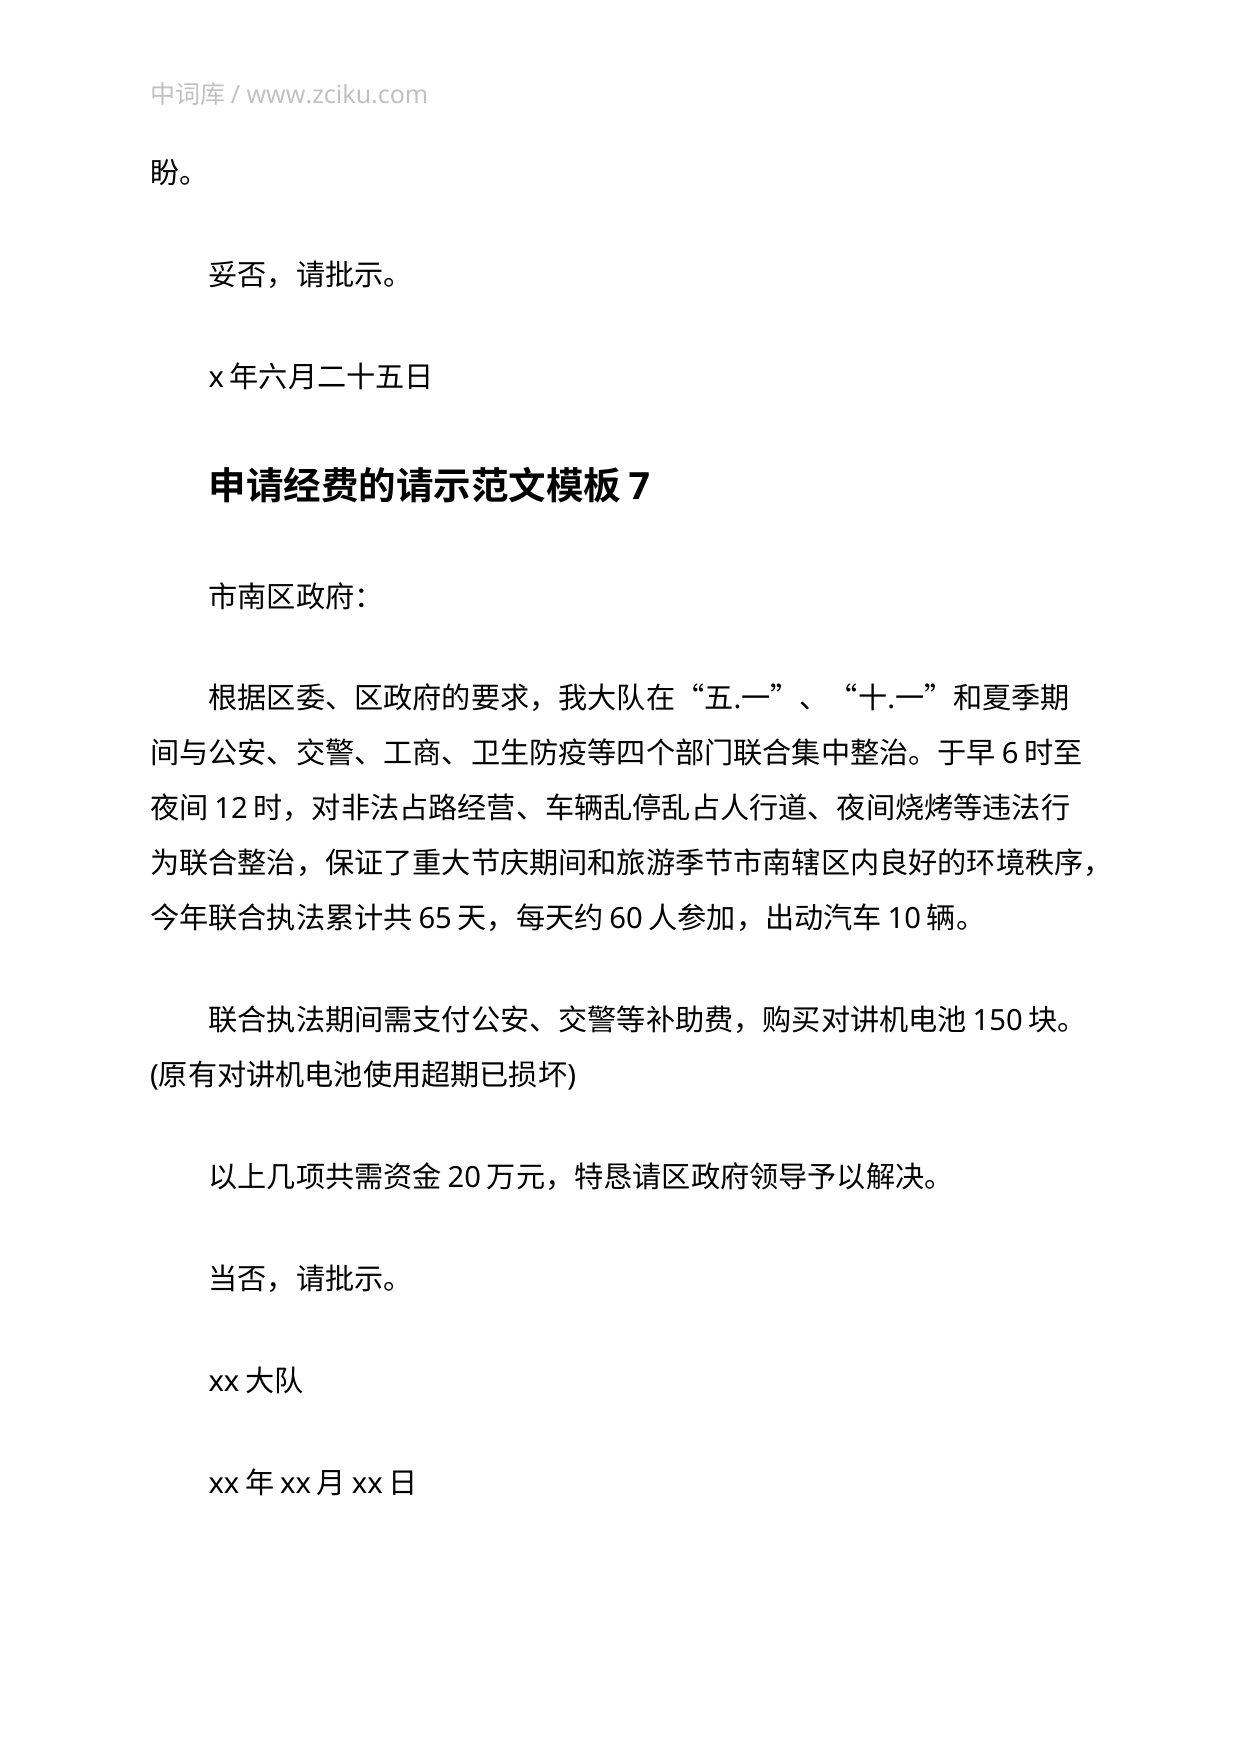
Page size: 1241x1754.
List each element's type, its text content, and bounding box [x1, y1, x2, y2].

text 申请经费的请示范文模板7 [150, 456, 1090, 510]
text 以上几项共需资金20万元，特恳请区政府领导予以解决。 [150, 1154, 1090, 1196]
text 妥否，请批示。 [150, 252, 1090, 294]
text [150, 150, 1090, 192]
text xx大队 [150, 1357, 1090, 1400]
text 联合执法期间需支付公安、交警等补助费，购买对讲机电池150块。(原有对讲机电池使用超期已损坏) [150, 997, 1090, 1094]
text 市南区政府： [150, 573, 1090, 615]
text 当否，请批示。 [150, 1256, 1090, 1298]
text 根据区委、区政府的要求，我大队在“五.一”、“十.一”和夏季期间与公安、交警、工商、卫生防疫等四个部门联合集中整治。于早6时至夜间12时，对非法占路经营、车辆乱停乱占人行道、夜间烧烤等违法行为联合整治，保证了重大节庆期间和旅游季节市南辖区内良好的环境秩序，今年联合执法累计共65天，每天约60人参加，出动汽车10辆。 [150, 675, 1090, 937]
text x年六月二十五日 [150, 353, 1090, 396]
text xx年xx月xx日 [150, 1459, 1090, 1502]
